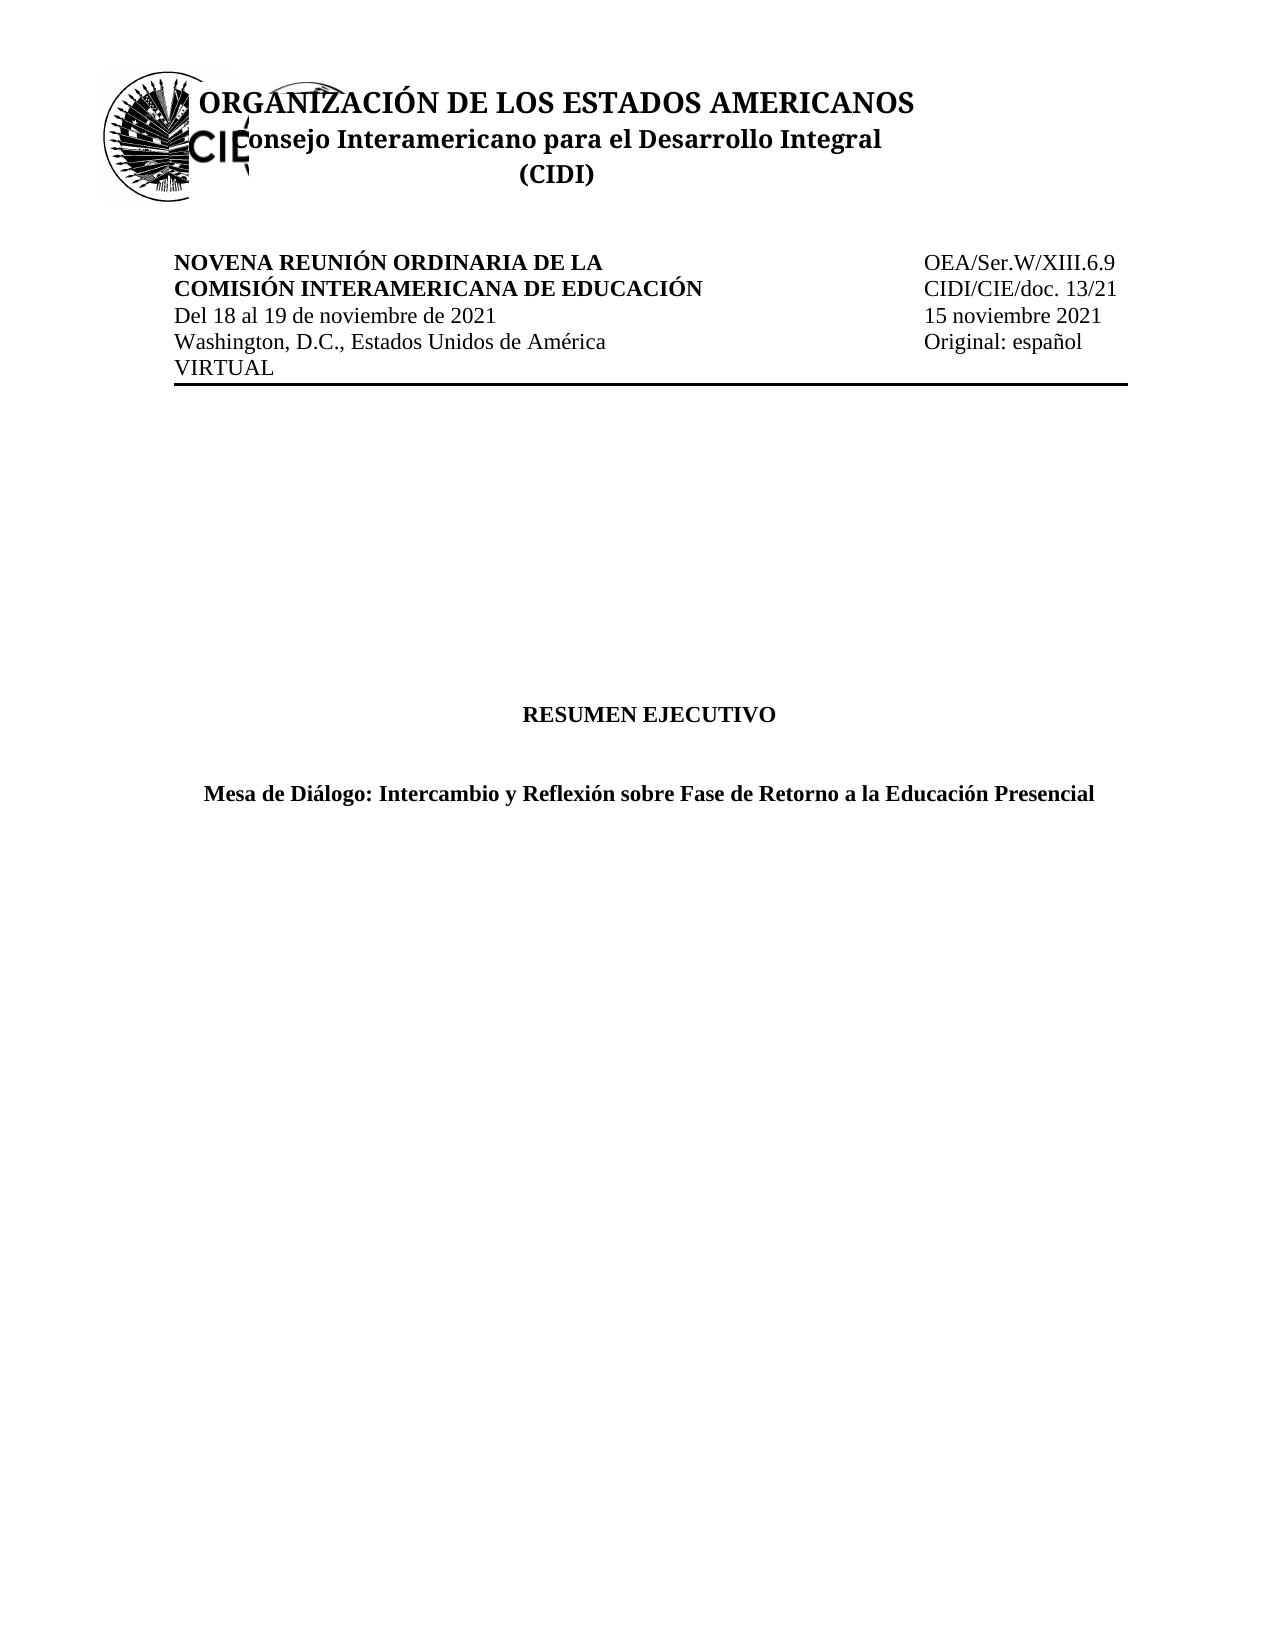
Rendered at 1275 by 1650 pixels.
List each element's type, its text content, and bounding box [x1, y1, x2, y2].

picture [101, 69, 371, 209]
text VIRTUAL [174, 354, 1128, 383]
text RESUMEN EJECUTIVO [174, 701, 1125, 727]
text Del 18 al 19 de noviembre de 2021 15 noviembre 2021 Washington, D.C., Estados Unidos de América Original: español [174, 302, 1153, 354]
text NOVENA REUNIÓN ORDINARIA DE LA OEA/Ser.W/XIII.6.9 [174, 249, 1237, 275]
text COMISIÓN INTERAMERICANA DE EDUCACIÓN CIDI/CIE/doc. 13/21 [174, 275, 1237, 302]
text Mesa de Diálogo: Intercambio y Reflexión sobre Fase de Retorno a la Educación Presencial [174, 780, 1125, 806]
